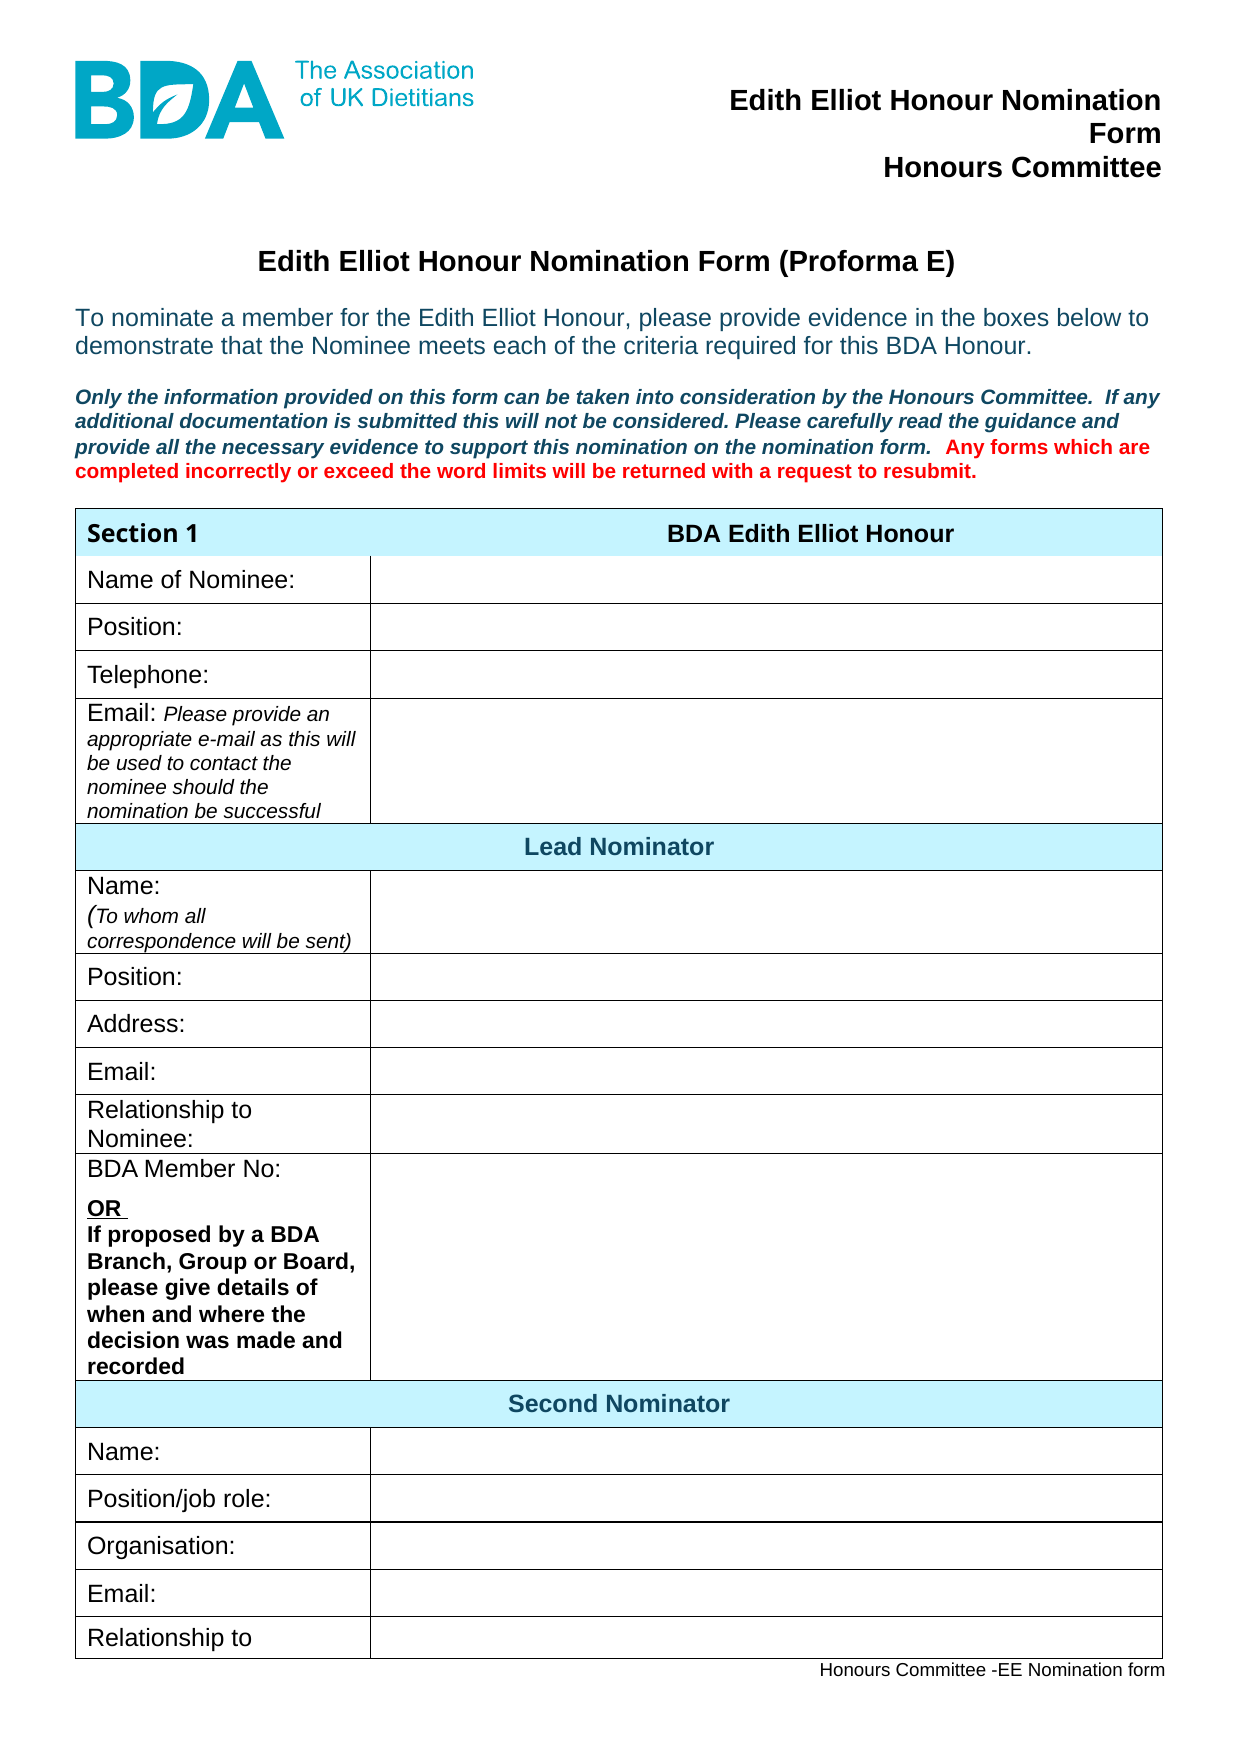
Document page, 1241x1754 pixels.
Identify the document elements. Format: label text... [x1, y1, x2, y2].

table_cell Email: [76, 1048, 370, 1094]
table_cell [371, 954, 1162, 1000]
table_cell Address: [76, 1001, 370, 1047]
table_cell [371, 651, 1162, 697]
table_header Edith Elliot Honour Nomination Form (Proforma E) [75, 244, 1138, 278]
table_cell Position/job role: [76, 1475, 370, 1521]
table_header Section 1 BDA Edith Elliot Honour [76, 509, 1162, 556]
table_cell [371, 1570, 1162, 1616]
subtitle Only the information provided on this form can be taken into consideration by the Honours Committee. If any additional documentation is submitted this will not be considered. Please carefully read the guidance and provide all the necessary evidence to support this nomination on the nomination form. Any forms which are completed incorrectly or exceed the word limits will be returned with a request to resubmit. [75, 385, 1165, 483]
table_cell Relationship to Nominee: [76, 1095, 370, 1153]
table_cell [371, 604, 1162, 650]
table_cell [371, 699, 1162, 823]
table_cell [371, 1617, 1162, 1658]
table_cell [371, 871, 1162, 952]
table_cell Email: [76, 1570, 370, 1616]
table_cell [371, 556, 1162, 603]
table_cell Second Nominator [76, 1381, 1162, 1427]
table_cell [371, 1428, 1162, 1474]
table_cell Name of Nominee: [76, 556, 370, 603]
table_cell [371, 1523, 1162, 1569]
table_cell Lead Nominator [76, 824, 1162, 870]
table_cell Position: [76, 954, 370, 1000]
table_cell Organisation: [76, 1523, 370, 1569]
table_cell [371, 1048, 1162, 1094]
table_cell [371, 1095, 1162, 1153]
table_cell Email: Please provide an appropriate e-mail as this will be used to contact the nominee should the nomination be successful [76, 699, 370, 823]
table_cell Name: [76, 1428, 370, 1474]
table_cell BDA Member No: OR If proposed by a BDA Branch, Group or Board, please give details of when and where the decision was made and recorded [76, 1154, 370, 1379]
table_cell [371, 1001, 1162, 1047]
table_cell Telephone: [76, 651, 370, 697]
table_cell [371, 1475, 1162, 1521]
table_cell Position: [76, 604, 370, 650]
subtitle To nominate a member for the Edith Elliot Honour, please provide evidence in the boxes below to demonstrate that the Nominee meets each of the criteria required for this BDA Honour. [75, 303, 1165, 360]
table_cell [76, 1617, 370, 1658]
table_cell Name: (To whom all correspondence will be sent) [76, 871, 370, 952]
table_cell [371, 1154, 1162, 1379]
